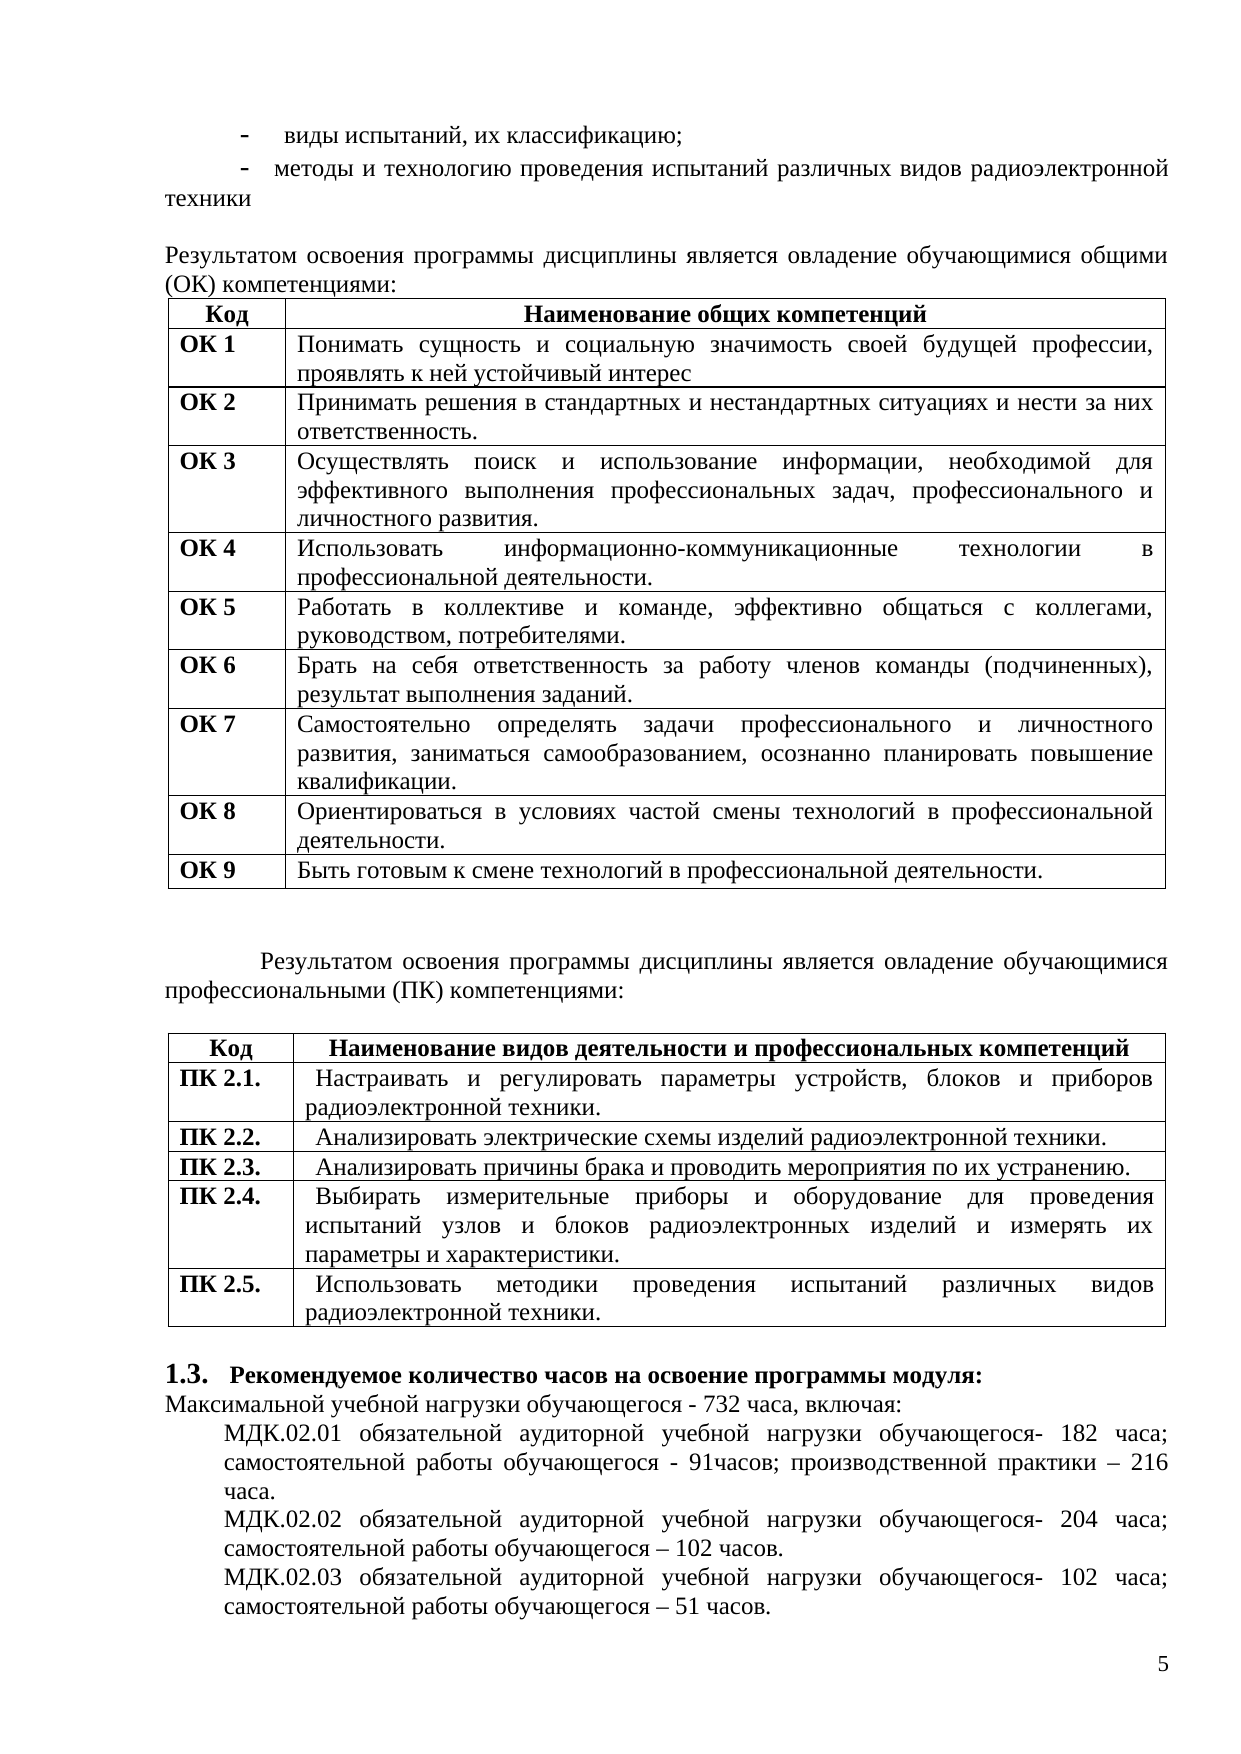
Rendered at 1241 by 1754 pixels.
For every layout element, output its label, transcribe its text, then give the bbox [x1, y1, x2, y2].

list методы и технологию проведения испытаний различных видов радиоэлектронной техники [164, 149, 1169, 212]
table_cell ОК 2 [169, 388, 285, 445]
text МДК.02.03 обязательной аудиторной учебной нагрузки обучающегося- 102 часа; самостоятельной работы обучающегося – 51 часов. [223, 1562, 1169, 1619]
table_cell Понимать сущность и социальную значимость своей будущей профессии, проявлять к ней устойчивый интерес [286, 329, 1165, 386]
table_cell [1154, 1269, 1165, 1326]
text МДК.02.01 обязательной аудиторной учебной нагрузки обучающегося- 182 часа; самостоятельной работы обучающегося - 91часов; производственной практики – 216 часа. [223, 1418, 1169, 1504]
table_cell Самостоятельно определять задачи профессионального и личностного развития, заниматься самообразованием, осознанно планировать повышение квалификации. [286, 709, 1165, 795]
text Максимальной учебной нагрузки обучающегося - 732 часа, включая: [164, 1389, 1169, 1418]
table_cell Брать на себя ответственность за работу членов команды (подчиненных), результат выполнения заданий. [286, 650, 1165, 708]
table_cell ОК 6 [169, 650, 285, 708]
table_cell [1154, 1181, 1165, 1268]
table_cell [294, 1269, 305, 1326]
table_cell ПК 2.3. [169, 1152, 293, 1180]
table_cell Быть готовым к смене технологий в профессиональной деятельности. [286, 855, 1165, 888]
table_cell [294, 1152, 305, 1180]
table_cell ОК 8 [169, 796, 285, 854]
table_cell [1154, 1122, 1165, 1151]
table_header Код [169, 1034, 293, 1062]
table_cell Работать в коллективе и команде, эффективно общаться с коллегами, руководством, потребителями. [286, 592, 1165, 649]
text МДК.02.02 обязательной аудиторной учебной нагрузки обучающегося- 204 часа; самостоятельной работы обучающегося – 102 часов. [223, 1504, 1169, 1562]
list виды испытаний, их классификацию; [164, 116, 1169, 149]
table_header Наименование общих компетенций [286, 299, 1165, 328]
table_cell Использовать информационно-коммуникационные технологии в профессиональной деятельности. [286, 533, 1165, 591]
table_cell Принимать решения в стандартных и нестандартных ситуациях и нести за них ответственность. [286, 388, 1165, 445]
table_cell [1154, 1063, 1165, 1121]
table_cell Ориентироваться в условиях частой смены технологий в профессиональной деятельности. [286, 796, 1165, 854]
text Результатом освоения программы дисциплины является овладение обучающимися профессиональными (ПК) компетенциями: [164, 946, 1169, 1004]
table_cell ОК 1 [169, 329, 285, 386]
table_cell ОК 7 [169, 709, 285, 795]
table_cell ПК 2.5. [169, 1269, 293, 1326]
table_cell ПК 2.1. [169, 1063, 293, 1121]
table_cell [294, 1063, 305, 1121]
table_cell ПК 2.4. [169, 1181, 293, 1268]
list Рекомендуемое количество часов на освоение программы модуля: [164, 1356, 1169, 1389]
table_header Наименование видов деятельности и профессиональных компетенций [294, 1034, 1165, 1062]
table_cell ОК 5 [169, 592, 285, 649]
table_cell ОК 3 [169, 446, 285, 532]
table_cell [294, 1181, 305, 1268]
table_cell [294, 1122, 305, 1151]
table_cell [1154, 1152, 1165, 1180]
table_cell ОК 9 [169, 855, 285, 888]
text Результатом освоения программы дисциплины является овладение обучающимися общими (ОК) компетенциями: [164, 241, 1169, 298]
table_header Код [169, 299, 285, 328]
table_cell ОК 4 [169, 533, 285, 591]
table_cell Осуществлять поиск и использование информации, необходимой для эффективного выполнения профессиональных задач, профессионального и личностного развития. [286, 446, 1165, 532]
table_cell ПК 2.2. [169, 1122, 293, 1151]
